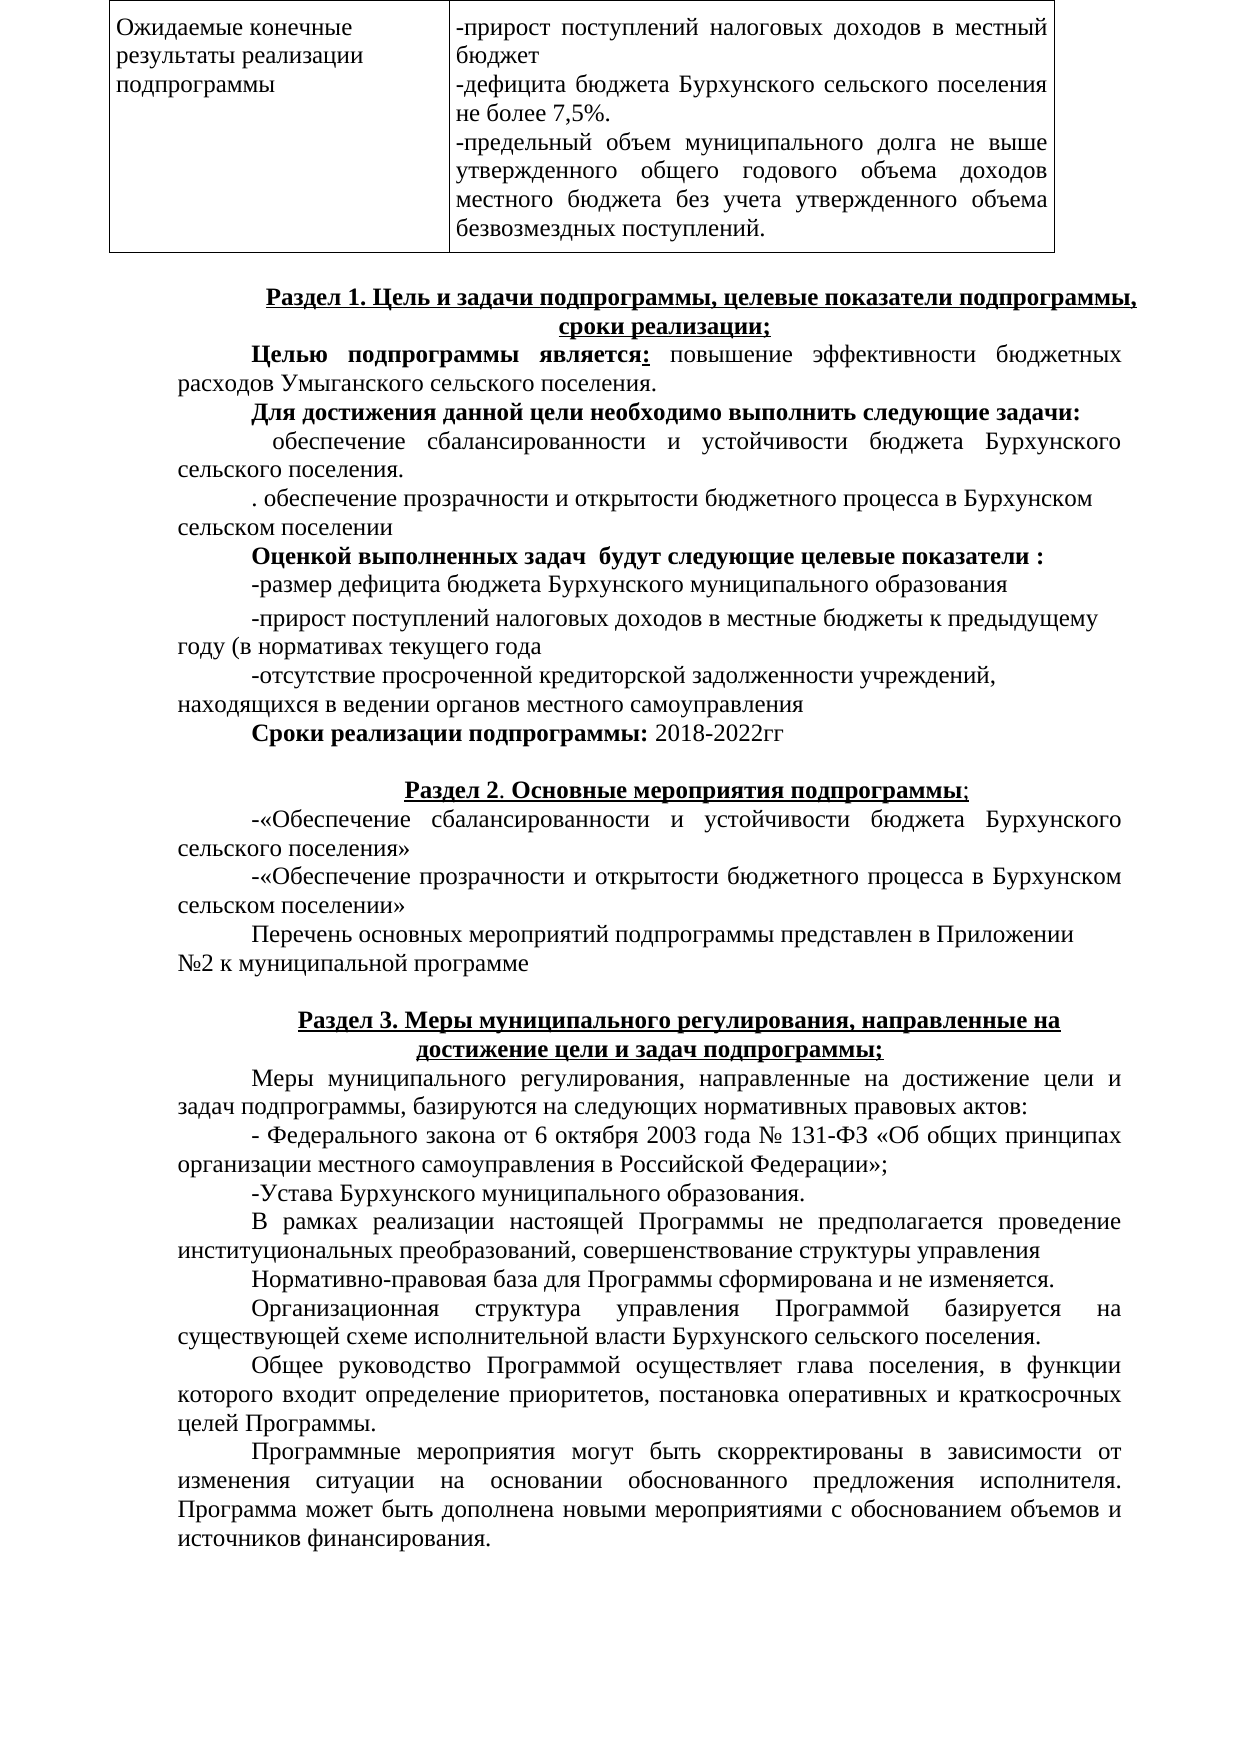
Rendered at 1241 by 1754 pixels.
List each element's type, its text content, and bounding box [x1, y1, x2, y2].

text Раздел 1. Цель и задачи подпрограммы, целевые показатели подпрограммы, сроки реализации; [177, 282, 1152, 339]
text №2 к муниципальной программе [177, 948, 1122, 976]
text -«Обеспечение прозрачности и открытости бюджетного процесса в Бурхунском сельском поселении» [177, 861, 1122, 919]
text Программные мероприятия могут быть скорректированы в зависимости от изменения ситуации на основании обоснованного предложения исполнителя. Программа может быть дополнена новыми мероприятиями с обоснованием объемов и источников финансирования. [177, 1436, 1122, 1551]
text Оценкой выполненных задач будут следующие целевые показатели : [177, 541, 1122, 569]
text В рамках реализации настоящей Программы не предполагается проведение институциональных преобразований, совершенствование структуры управления [177, 1206, 1122, 1264]
text -прирост поступлений налоговых доходов в местные бюджеты к предыдущему году (в нормативах текущего года [177, 603, 1122, 660]
text -отсутствие просроченной кредиторской задолженности учреждений, находящихся в ведении органов местного самоуправления [177, 660, 1122, 718]
text Раздел 3. Меры муниципального регулирования, направленные на достижение цели и задач подпрограммы; [177, 1005, 1122, 1063]
text -«Обеспечение сбалансированности и устойчивости бюджета Бурхунского сельского поселения» [177, 804, 1122, 861]
text -размер дефицита бюджета Бурхунского муниципального образования [177, 569, 1122, 598]
text Меры муниципального регулирования, направленные на достижение цели и задач подпрограммы, базируются на следующих нормативных правовых актов: [177, 1063, 1122, 1120]
text Организационная структура управления Программой базируется на существующей схеме исполнительной власти Бурхунского сельского поселения. [177, 1293, 1122, 1350]
text - Федерального закона от 6 октября 2003 года № 131-ФЗ «Об общих принципах организации местного самоуправления в Российской Федерации»; [177, 1120, 1122, 1178]
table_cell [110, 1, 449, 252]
text Сроки реализации подпрограммы: 2018-2022гг [177, 718, 1122, 746]
text обеспечение сбалансированности и устойчивости бюджета Бурхунского сельского поселения. [177, 426, 1122, 483]
text Для достижения данной цели необходимо выполнить следующие задачи: [177, 397, 1122, 426]
text Целью подпрограммы является: повышение эффективности бюджетных расходов Умыганского сельского поселения. [177, 339, 1122, 397]
text Общее руководство Программой осуществляет глава поселения, в функции которого входит определение приоритетов, постановка оперативных и краткосрочных целей Программы. [177, 1350, 1122, 1436]
text Нормативно-правовая база для Программы сформирована и не изменяется. [177, 1264, 1122, 1293]
text Перечень основных мероприятий подпрограммы представлен в Приложении [177, 919, 1122, 948]
text -Устава Бурхунского муниципального образования. [177, 1178, 1122, 1206]
text Раздел 2. Основные мероприятия подпрограммы; [177, 775, 1122, 804]
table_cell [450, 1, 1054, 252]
text . обеспечение прозрачности и открытости бюджетного процесса в Бурхунском сельском поселении [177, 483, 1122, 541]
